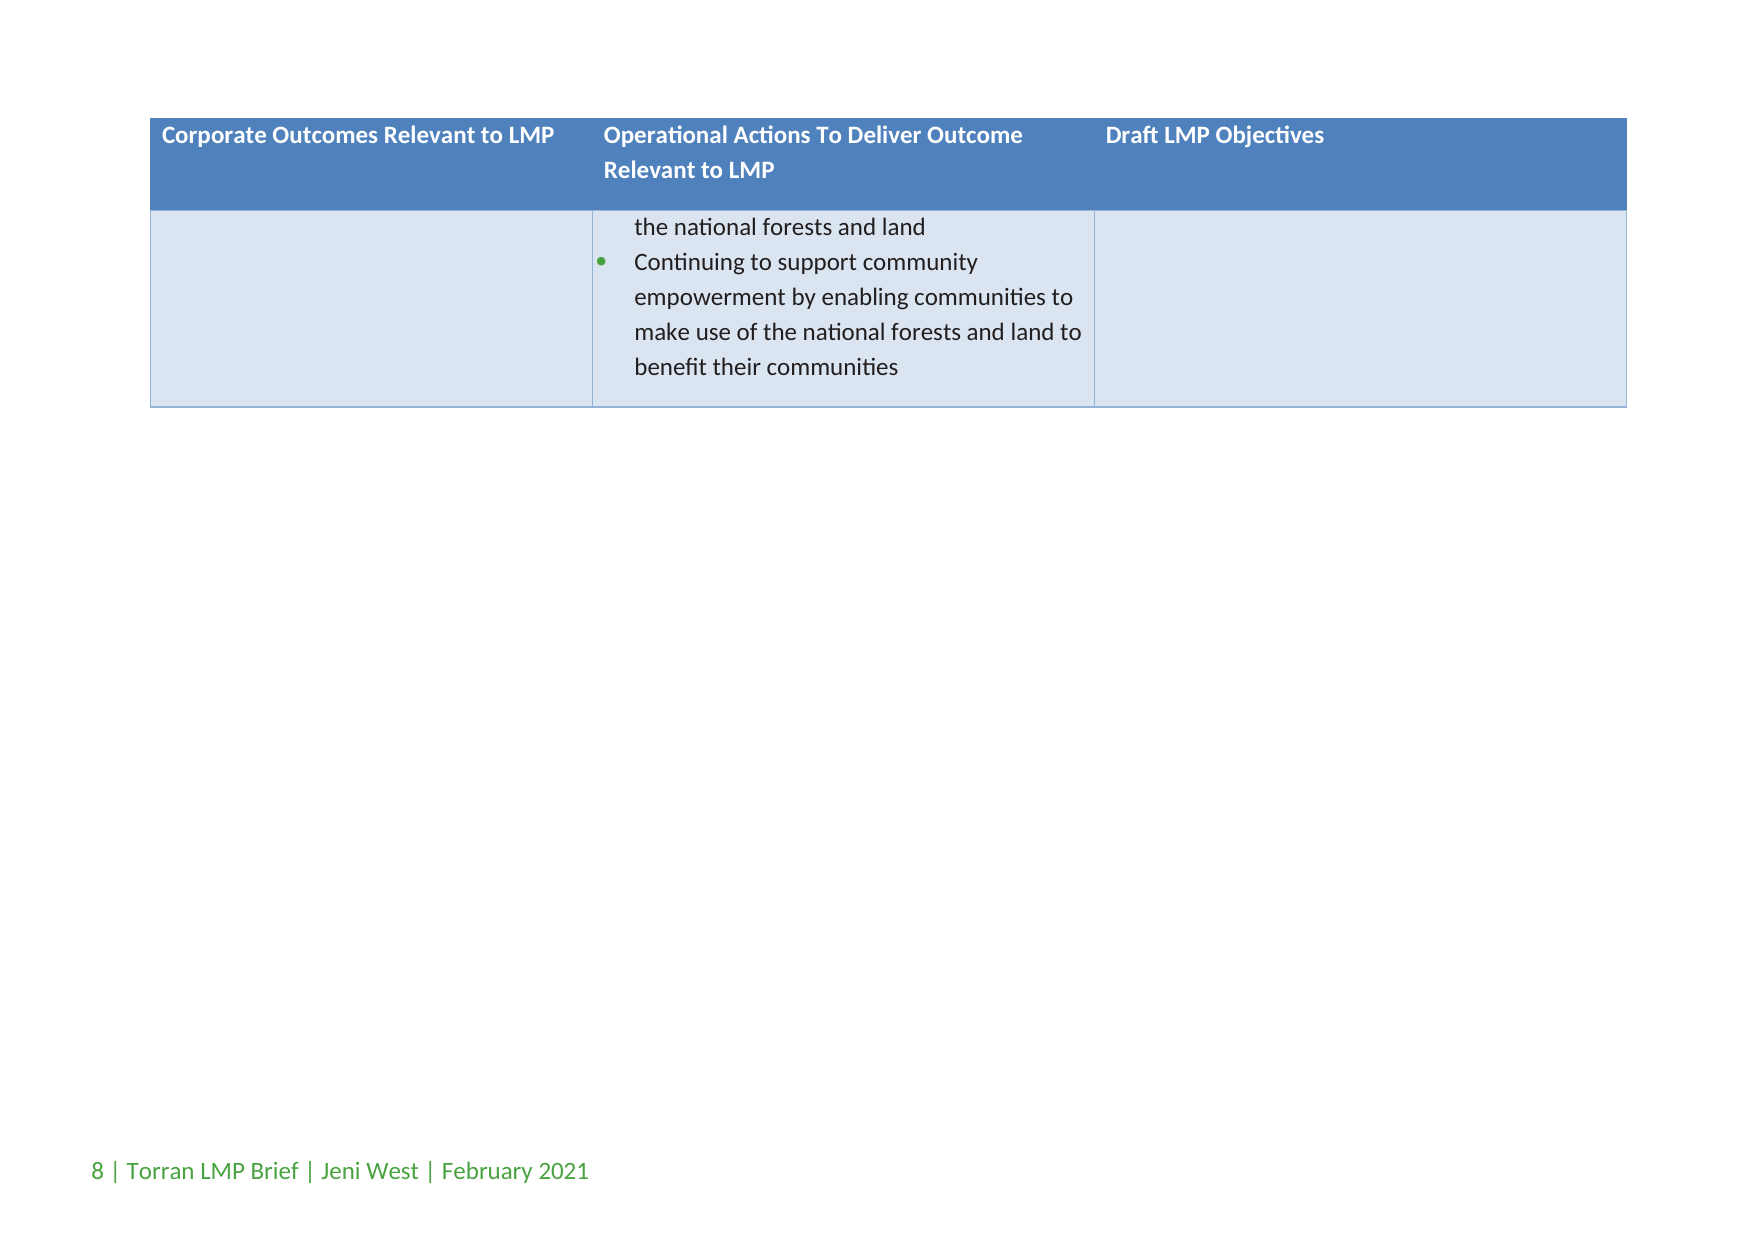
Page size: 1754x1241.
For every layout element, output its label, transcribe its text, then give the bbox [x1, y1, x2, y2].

table_header Corporate Outcomes Relevant to LMP [151, 119, 592, 210]
table_header Operational Actions To Deliver Outcome Relevant to LMP [593, 119, 1094, 210]
table_header Draft LMP Objectives [1095, 119, 1626, 210]
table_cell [1095, 211, 1626, 406]
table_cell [151, 211, 592, 406]
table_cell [593, 211, 1094, 406]
